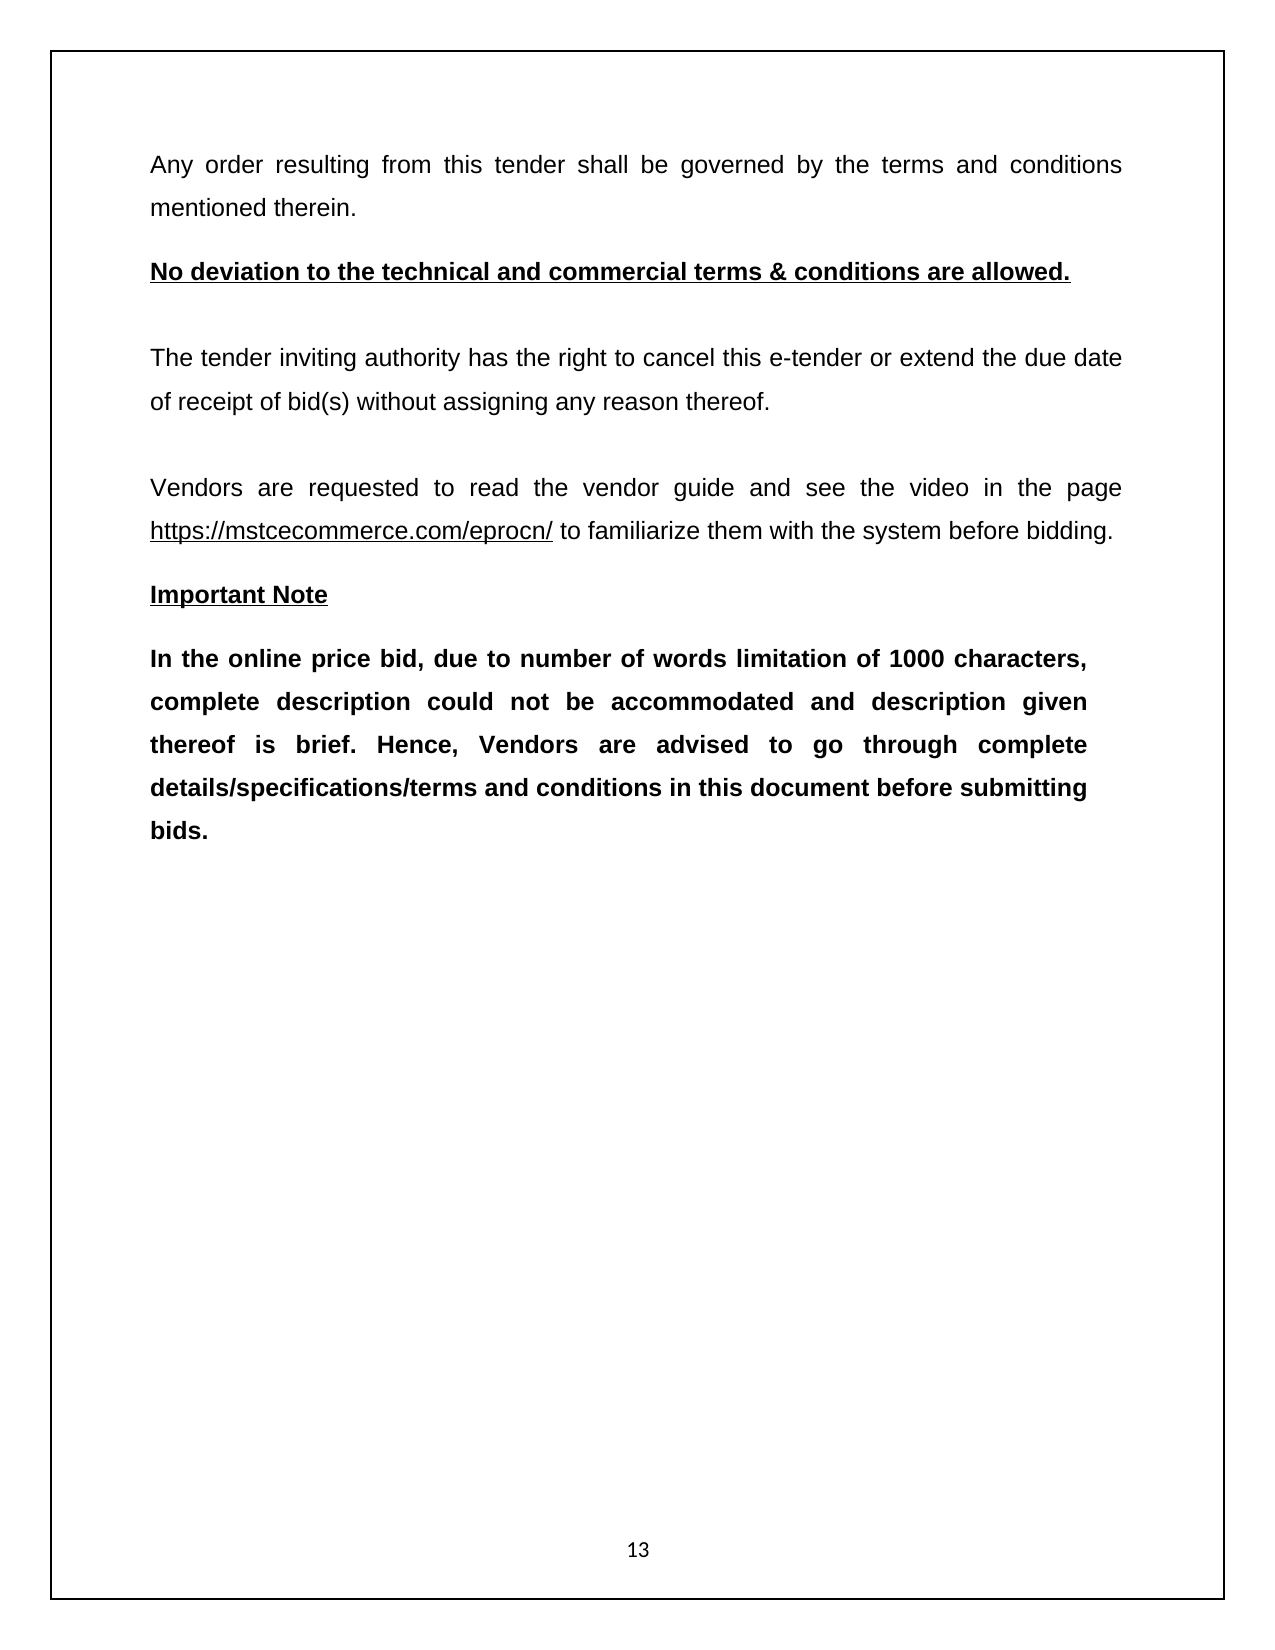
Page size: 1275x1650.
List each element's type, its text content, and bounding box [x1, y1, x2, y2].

text Vendors are requested to read the vendor guide and see the video in the page https://mstcecommerce.com/eprocn/ to familiarize them with the system before bidding. [150, 473, 1125, 544]
text Important Note [150, 580, 1125, 608]
text The tender inviting authority has the right to cancel this e-tender or extend the due date of receipt of bid(s) without assigning any reason thereof. [150, 343, 1125, 415]
text Any order resulting from this tender shall be governed by the terms and conditions mentioned therein. [150, 150, 1125, 222]
text No deviation to the technical and commercial terms & conditions are allowed. [150, 257, 1125, 286]
text In the online price bid, due to number of words limitation of 1000 characters, complete description could not be accommodated and description given thereof is brief. Hence, Vendors are advised to go through complete details/specifications/terms and conditions in this document before submitting bids. [150, 644, 1088, 845]
